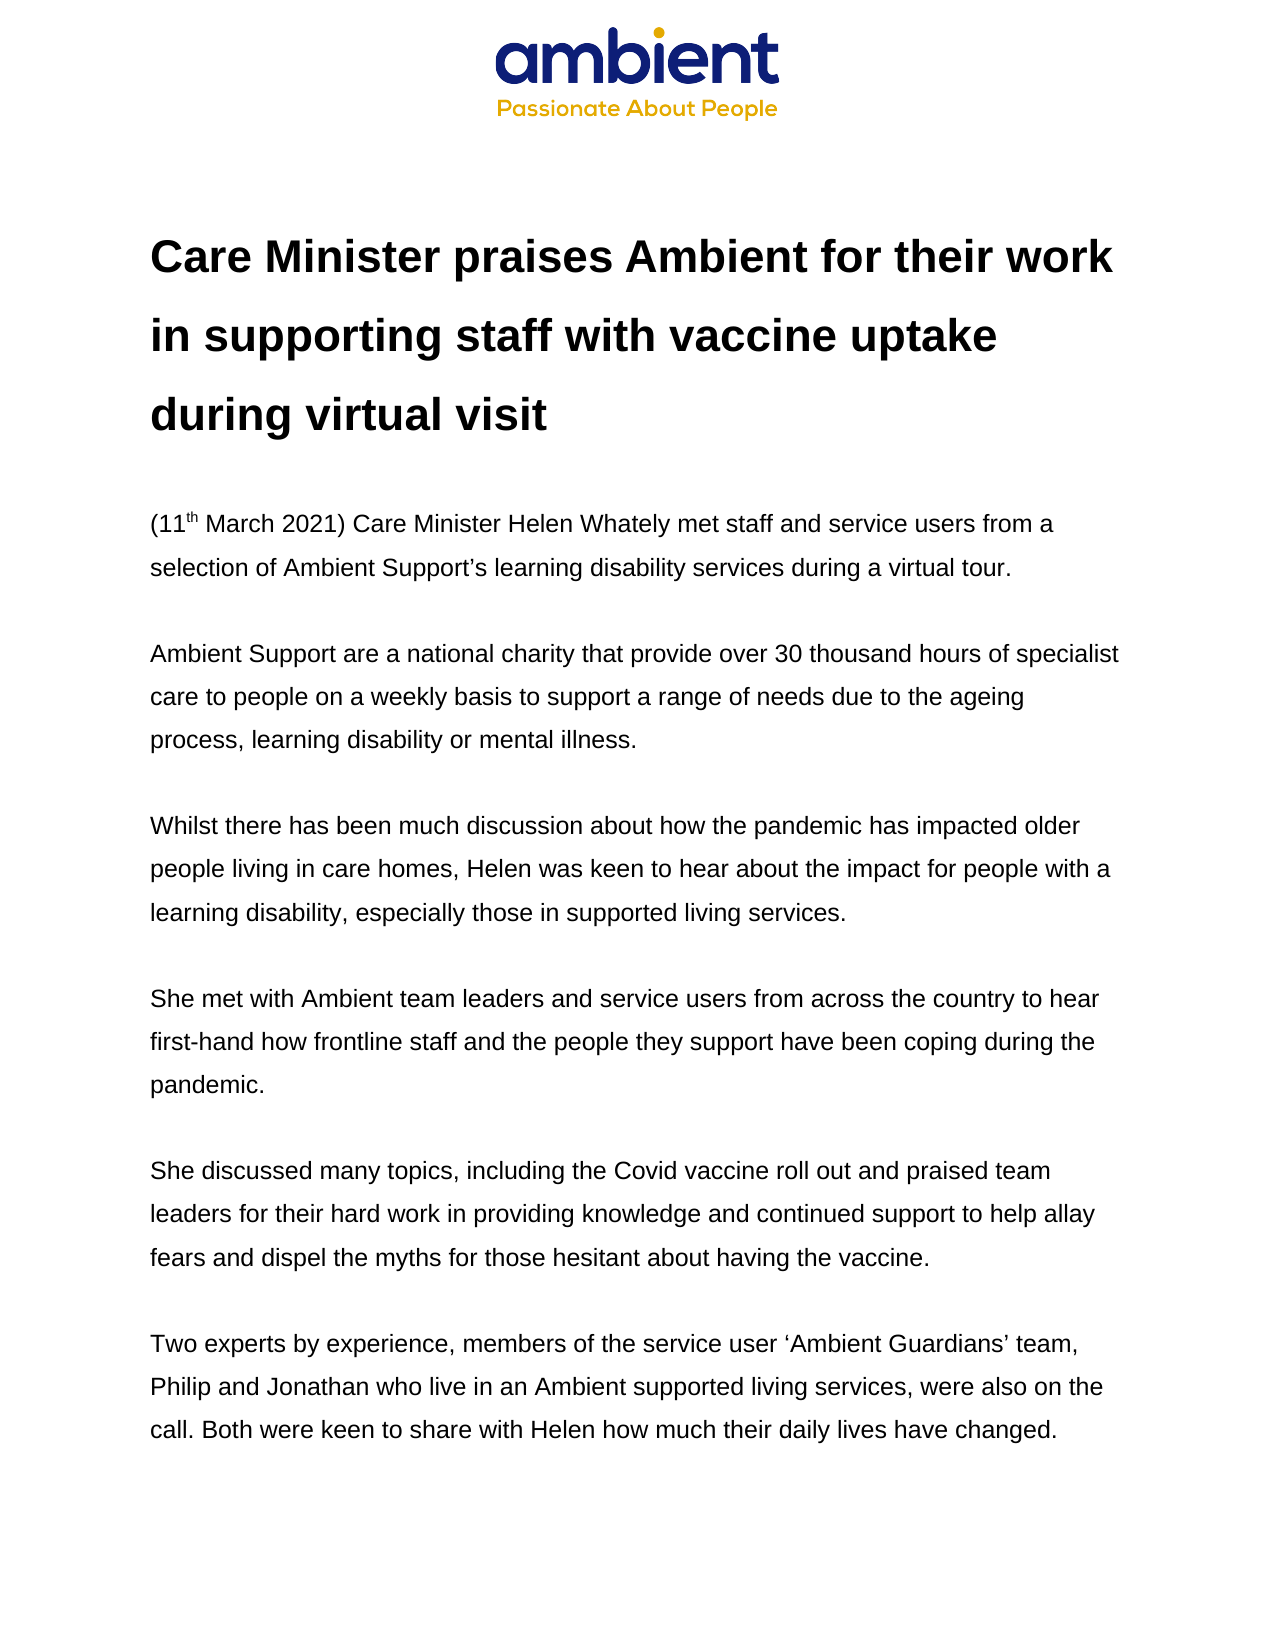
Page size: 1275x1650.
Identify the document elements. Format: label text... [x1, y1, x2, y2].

text She discussed many topics, including the Covid vaccine roll out and praised team leaders for their hard work in providing knowledge and continued support to help allay fears and dispel the myths for those hesitant about having the vaccine. [150, 1156, 1125, 1271]
picture [495, 27, 780, 121]
text Ambient Support are a national charity that provide over 30 thousand hours of specialist care to people on a weekly basis to support a range of needs due to the ageing process, learning disability or mental illness. [150, 639, 1125, 754]
text Whilst there has been much discussion about how the pandemic has impacted older people living in care homes, Helen was keen to hear about the impact for people with a learning disability, especially those in supported living services. [150, 811, 1125, 926]
text Care Minister praises Ambient for their work in supporting staff with vaccine uptake during virtual visit [150, 229, 1125, 440]
text She met with Ambient team leaders and service users from across the country to hear first-hand how frontline staff and the people they support have been coping during the pandemic. [150, 984, 1125, 1099]
text (11th March 2021) Care Minister Helen Whately met staff and service users from a selection of Ambient Support’s learning disability services during a virtual tour. [150, 509, 1125, 581]
text Two experts by experience, members of the service user ‘Ambient Guardians’ team, Philip and Jonathan who live in an Ambient supported living services, were also on the call. Both were keen to share with Helen how much their daily lives have changed. [150, 1329, 1125, 1444]
